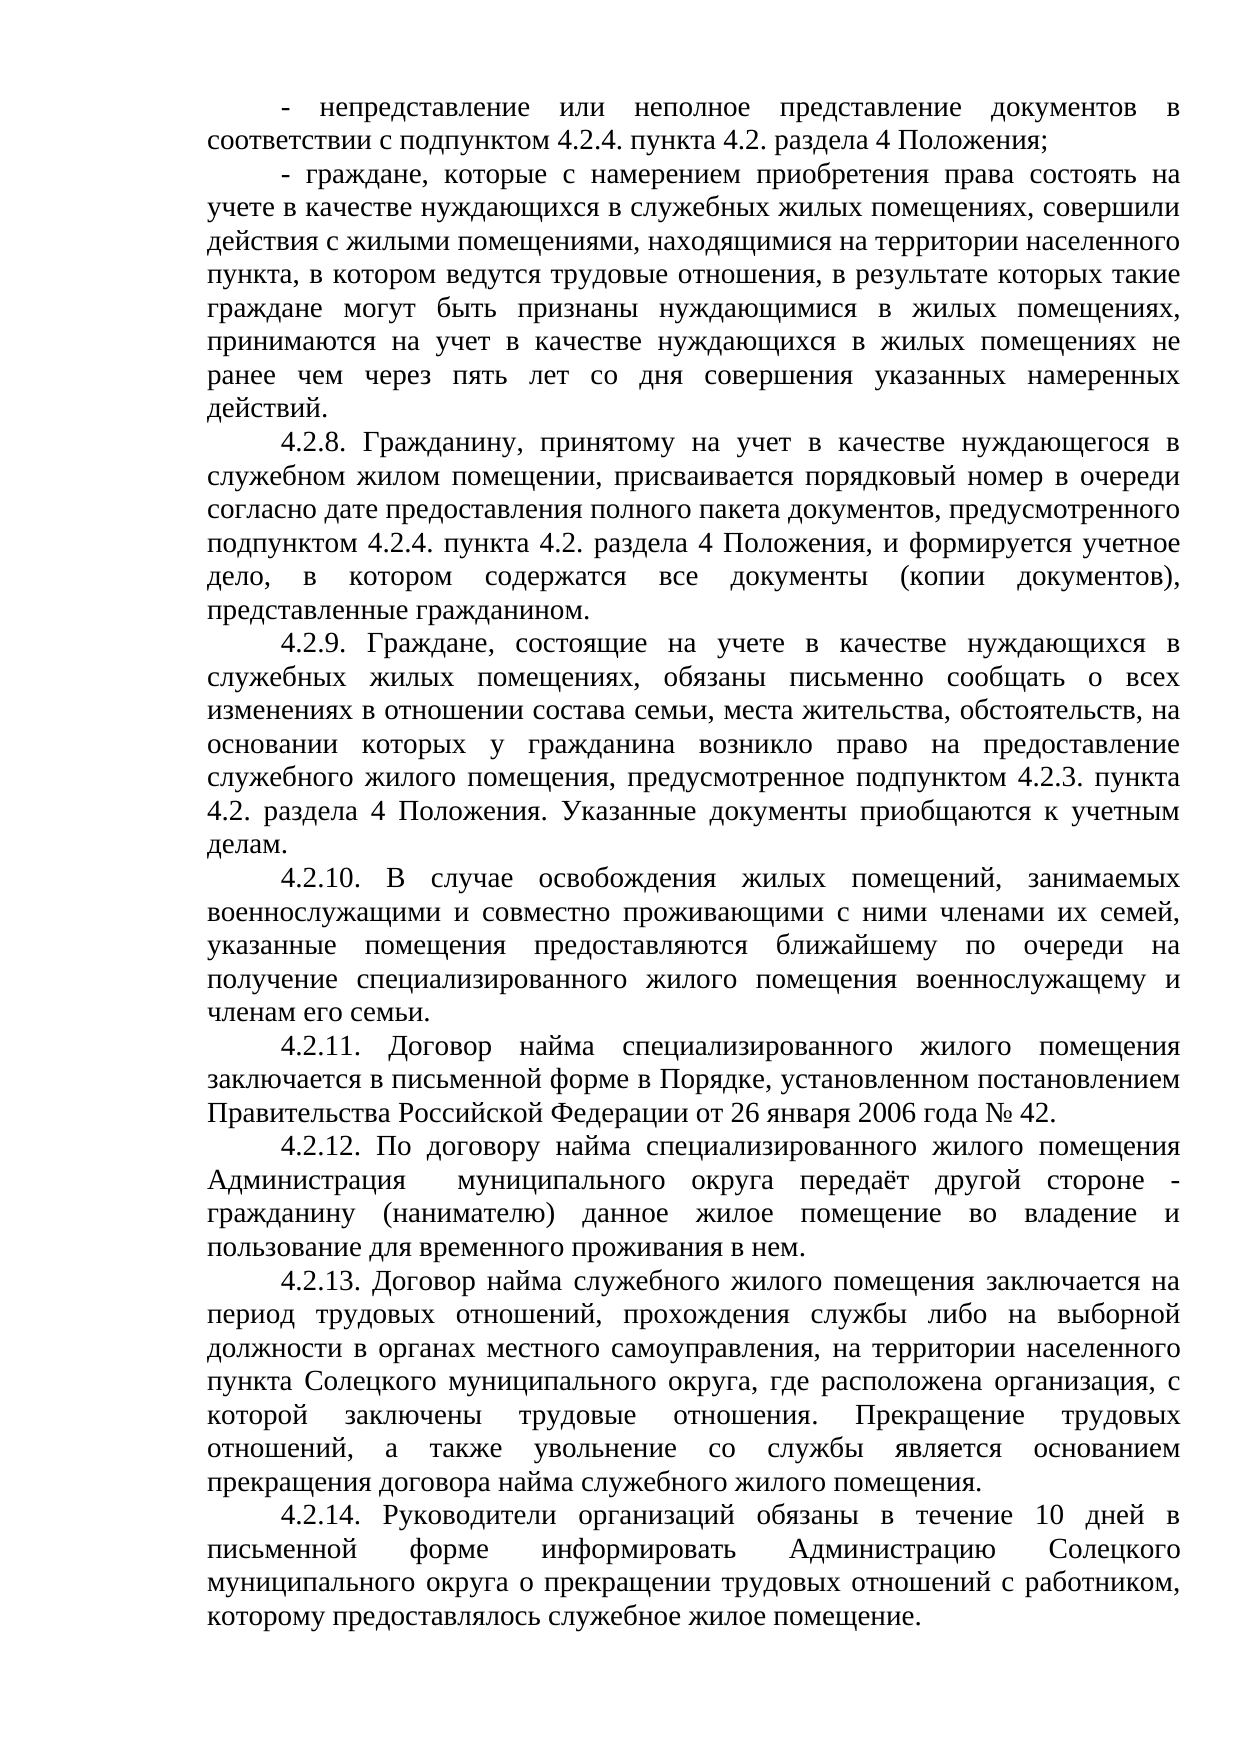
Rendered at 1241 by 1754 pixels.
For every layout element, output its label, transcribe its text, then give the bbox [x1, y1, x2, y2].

text 4.2.9. Граждане, состоящие на учете в качестве нуждающихся в служебных жилых помещениях, обязаны письменно сообщать о всех изменениях в отношении состава семьи, места жительства, обстоятельств, на основании которых у гражданина возникло право на предоставление служебного жилого помещения, предусмотренное подпунктом 4.2.3. пункта 4.2. раздела 4 Положения. Указанные документы приобщаются к учетным делам. [207, 625, 1181, 860]
text 4.2.13. Договор найма служебного жилого помещения заключается на период трудовых отношений, прохождения службы либо на выборной должности в органах местного самоуправления, на территории населенного пункта Солецкого муниципального округа, где расположена организация, с которой заключены трудовые отношения. Прекращение трудовых отношений, а также увольнение со службы является основанием прекращения договора найма служебного жилого помещения. [207, 1263, 1181, 1497]
text 4.2.8. Гражданину, принятому на учет в качестве нуждающегося в служебном жилом помещении, присваивается порядковый номер в очереди согласно дате предоставления полного пакета документов, предусмотренного подпунктом 4.2.4. пункта 4.2. раздела 4 Положения, и формируется учетное дело, в котором содержатся все документы (копии документов), представленные гражданином. [207, 424, 1181, 625]
text - непредставление или неполное представление документов в соответствии с подпунктом 4.2.4. пункта 4.2. раздела 4 Положения; [207, 89, 1181, 156]
text 4.2.11. Договор найма специализированного жилого помещения заключается в письменной форме в Порядке, установленном постановлением Правительства Российской Федерации от 26 января 2006 года № 42. [207, 1028, 1181, 1128]
text - граждане, которые с намерением приобретения права состоять на учете в качестве нуждающихся в служебных жилых помещениях, совершили действия с жилыми помещениями, находящимися на территории населенного пункта, в котором ведутся трудовые отношения, в результате которых такие граждане могут быть признаны нуждающимися в жилых помещениях, принимаются на учет в качестве нуждающихся в жилых помещениях не ранее чем через пять лет со дня совершения указанных намеренных действий. [207, 156, 1181, 424]
text 4.2.12. По договору найма специализированного жилого помещения Администрация муниципального округа передаёт другой стороне - гражданину (нанимателю) данное жилое помещение во владение и пользование для временного проживания в нем. [207, 1128, 1181, 1263]
text 4.2.14. Руководители организаций обязаны в течение 10 дней в письменной форме информировать Администрацию Солецкого муниципального округа о прекращении трудовых отношений с работником, которому предоставлялось служебное жилое помещение. [207, 1497, 1181, 1632]
text 4.2.10. В случае освобождения жилых помещений, занимаемых военнослужащими и совместно проживающими с ними членами их семей, указанные помещения предоставляются ближайшему по очереди на получение специализированного жилого помещения военнослужащему и членам его семьи. [207, 860, 1181, 1028]
